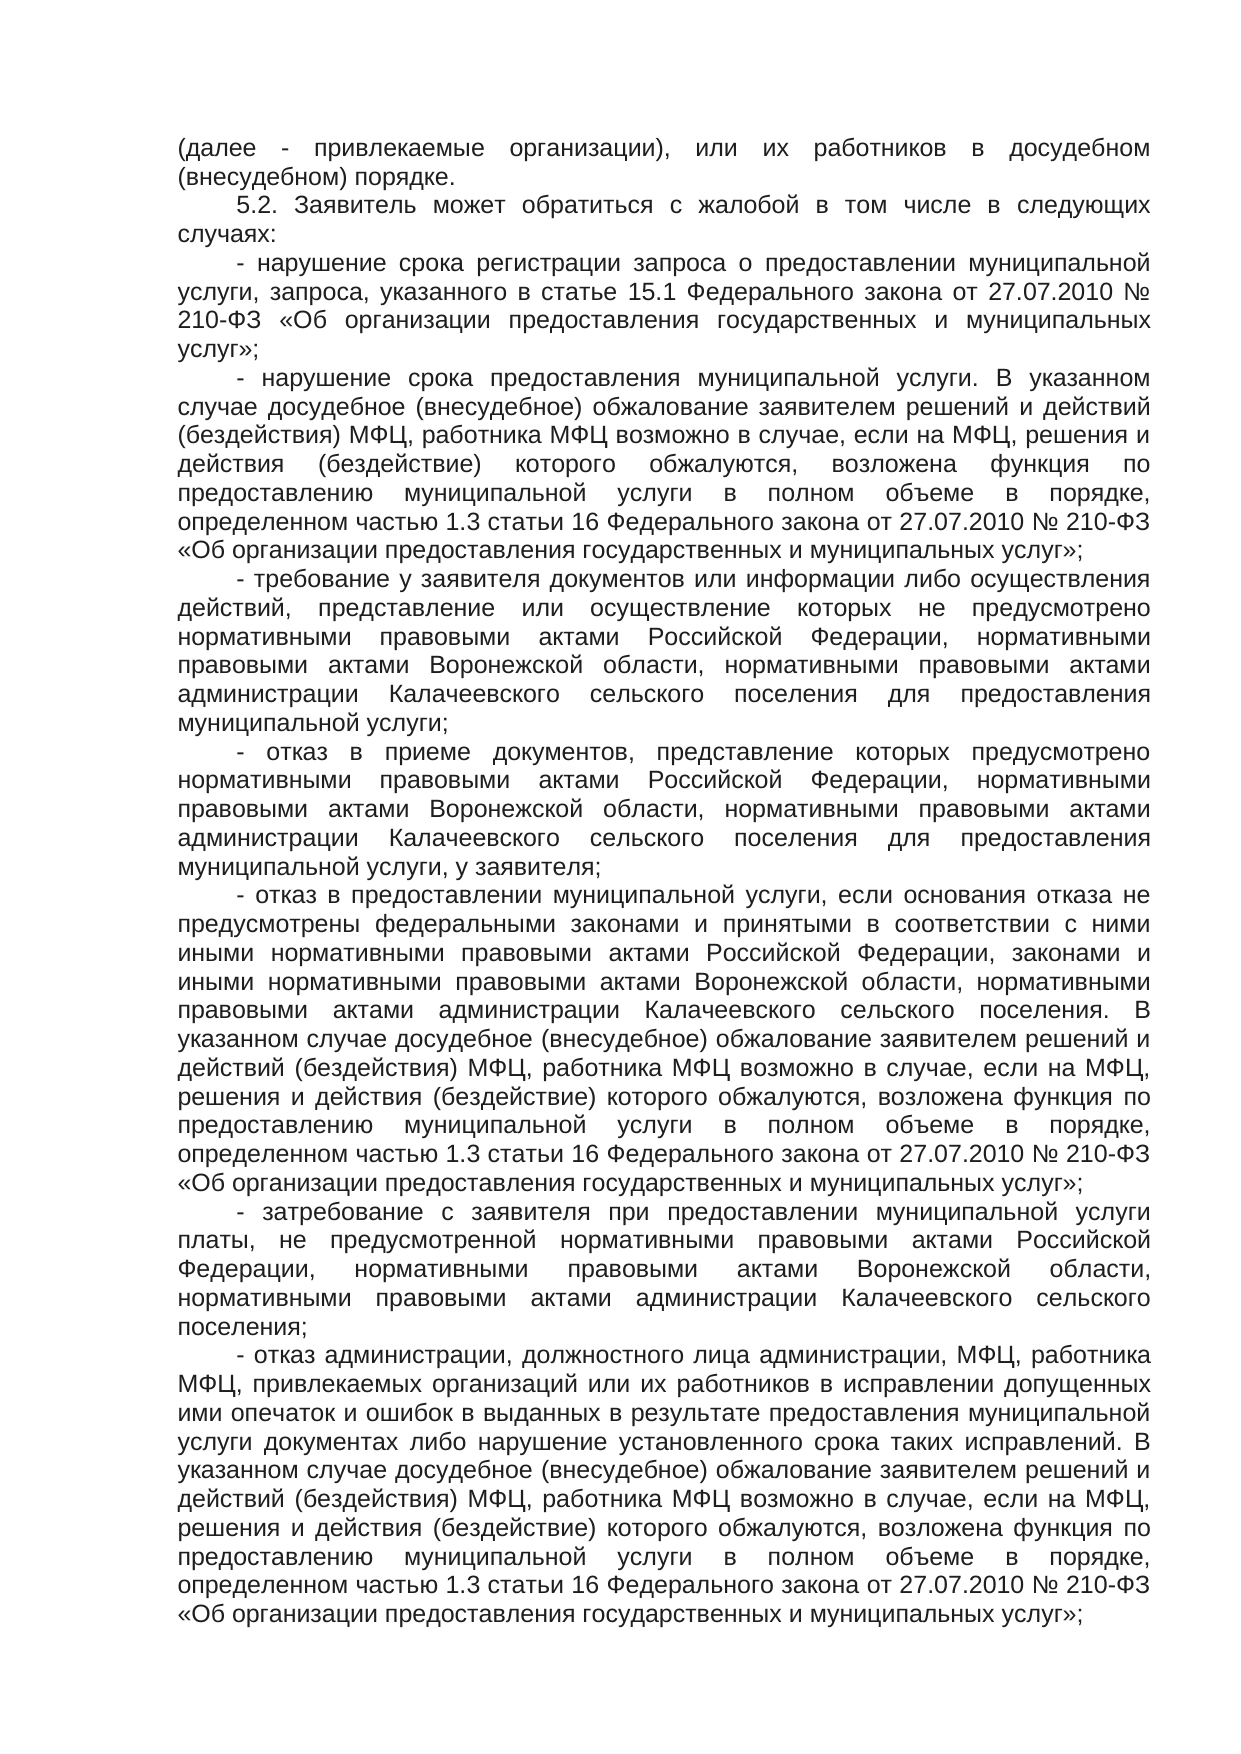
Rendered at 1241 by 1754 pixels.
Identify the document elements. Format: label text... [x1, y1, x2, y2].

text - затребование с заявителя при предоставлении муниципальной услуги платы, не предусмотренной нормативными правовыми актами Российской Федерации, нормативными правовыми актами Воронежской области, нормативными правовыми актами администрации Калачеевского сельского поселения; [177, 1197, 1152, 1340]
text 5.2. Заявитель может обратиться с жалобой в том числе в следующих случаях: [177, 190, 1152, 248]
text - отказ администрации, должностного лица администрации, МФЦ, работника МФЦ, привлекаемых организаций или их работников в исправлении допущенных ими опечаток и ошибок в выданных в результате предоставления муниципальной услуги документах либо нарушение установленного срока таких исправлений. В указанном случае досудебное (внесудебное) обжалование заявителем решений и действий (бездействия) МФЦ, работника МФЦ возможно в случае, если на МФЦ, решения и действия (бездействие) которого обжалуются, возложена функция по предоставлению муниципальной услуги в полном объеме в порядке, определенном частью 1.3 статьи 16 Федерального закона от 27.07.2010 № 210-ФЗ «Об организации предоставления государственных и муниципальных услуг»; [177, 1340, 1152, 1628]
text - нарушение срока регистрации запроса о предоставлении муниципальной услуги, запроса, указанного в статье 15.1 Федерального закона от 27.07.2010 № 210-ФЗ «Об организации предоставления государственных и муниципальных услуг»; [177, 248, 1152, 363]
text - требование у заявителя документов или информации либо осуществления действий, представление или осуществление которых не предусмотрено нормативными правовыми актами Российской Федерации, нормативными правовыми актами Воронежской области, нормативными правовыми актами администрации Калачеевского сельского поселения для предоставления муниципальной услуги; [177, 564, 1152, 737]
text - отказ в приеме документов, представление которых предусмотрено нормативными правовыми актами Российской Федерации, нормативными правовыми актами Воронежской области, нормативными правовыми актами администрации Калачеевского сельского поселения для предоставления муниципальной услуги, у заявителя; [177, 737, 1152, 880]
text - нарушение срока предоставления муниципальной услуги. В указанном случае досудебное (внесудебное) обжалование заявителем решений и действий (бездействия) МФЦ, работника МФЦ возможно в случае, если на МФЦ, решения и действия (бездействие) которого обжалуются, возложена функция по предоставлению муниципальной услуги в полном объеме в порядке, определенном частью 1.3 статьи 16 Федерального закона от 27.07.2010 № 210-ФЗ «Об организации предоставления государственных и муниципальных услуг»; [177, 363, 1152, 564]
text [177, 133, 1152, 190]
text - отказ в предоставлении муниципальной услуги, если основания отказа не предусмотрены федеральными законами и принятыми в соответствии с ними иными нормативными правовыми актами Российской Федерации, законами и иными нормативными правовыми актами Воронежской области, нормативными правовыми актами администрации Калачеевского сельского поселения. В указанном случае досудебное (внесудебное) обжалование заявителем решений и действий (бездействия) МФЦ, работника МФЦ возможно в случае, если на МФЦ, решения и действия (бездействие) которого обжалуются, возложена функция по предоставлению муниципальной услуги в полном объеме в порядке, определенном частью 1.3 статьи 16 Федерального закона от 27.07.2010 № 210-ФЗ «Об организации предоставления государственных и муниципальных услуг»; [177, 880, 1152, 1197]
